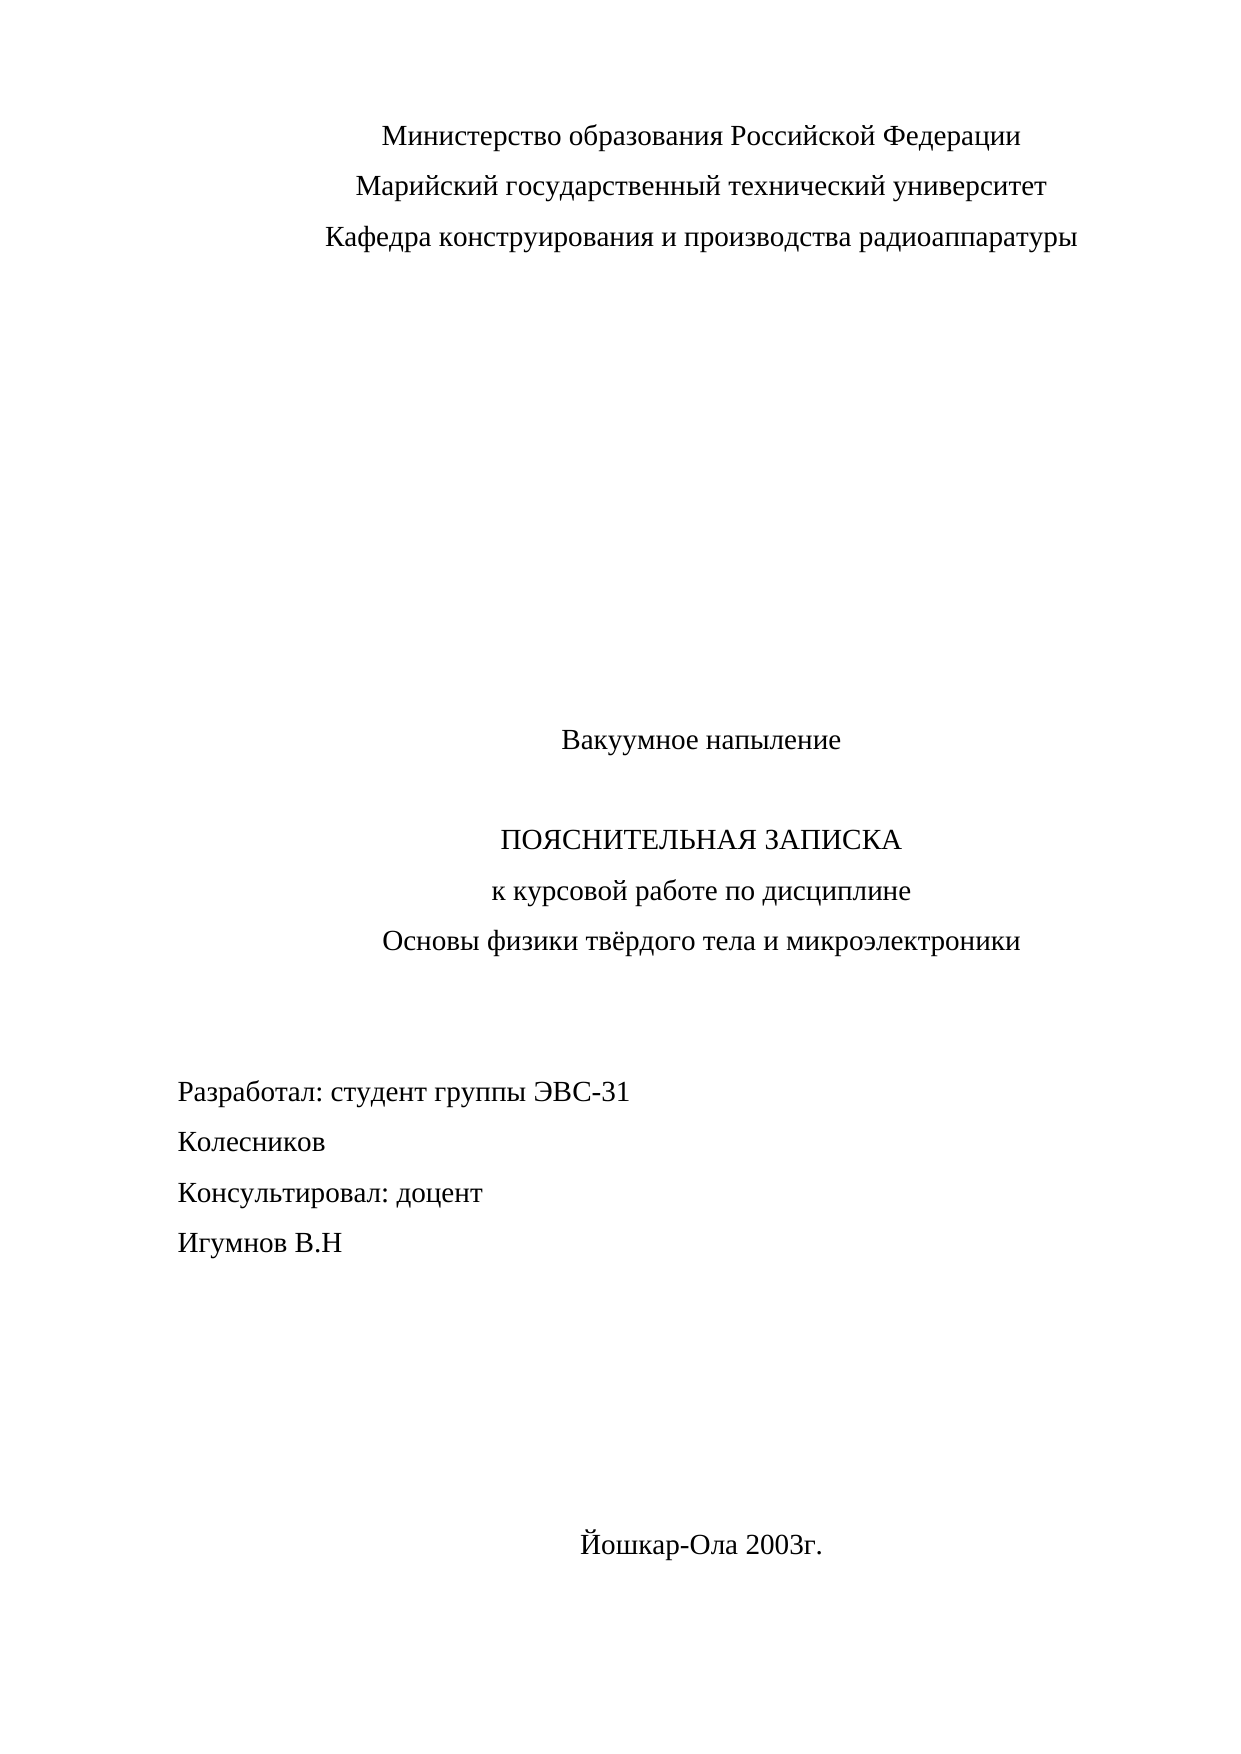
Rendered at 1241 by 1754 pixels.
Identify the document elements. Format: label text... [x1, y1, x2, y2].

text Разработал: студент группы ЭВС-31 [177, 1074, 1152, 1108]
title Министерство образования Российской Федерации [177, 118, 1152, 152]
text Вакуумное напыление [177, 722, 1152, 755]
subtitle Йошкар-Ола 2003г. [177, 1527, 1152, 1560]
text Основы физики твёрдого тела и микроэлектроники [177, 923, 1152, 957]
text Колесников [177, 1124, 1152, 1158]
text Игумнов В.Н [177, 1225, 1152, 1258]
text Марийский государственный технический университет [177, 168, 1152, 202]
text Кафедра конструирования и производства радиоаппаратуры [177, 219, 1152, 252]
text Консультировал: доцент [177, 1175, 1152, 1208]
text к курсовой работе по дисциплине [177, 873, 1152, 906]
subtitle ПОЯСНИТЕЛЬНАЯ ЗАПИСКА [177, 822, 1152, 856]
